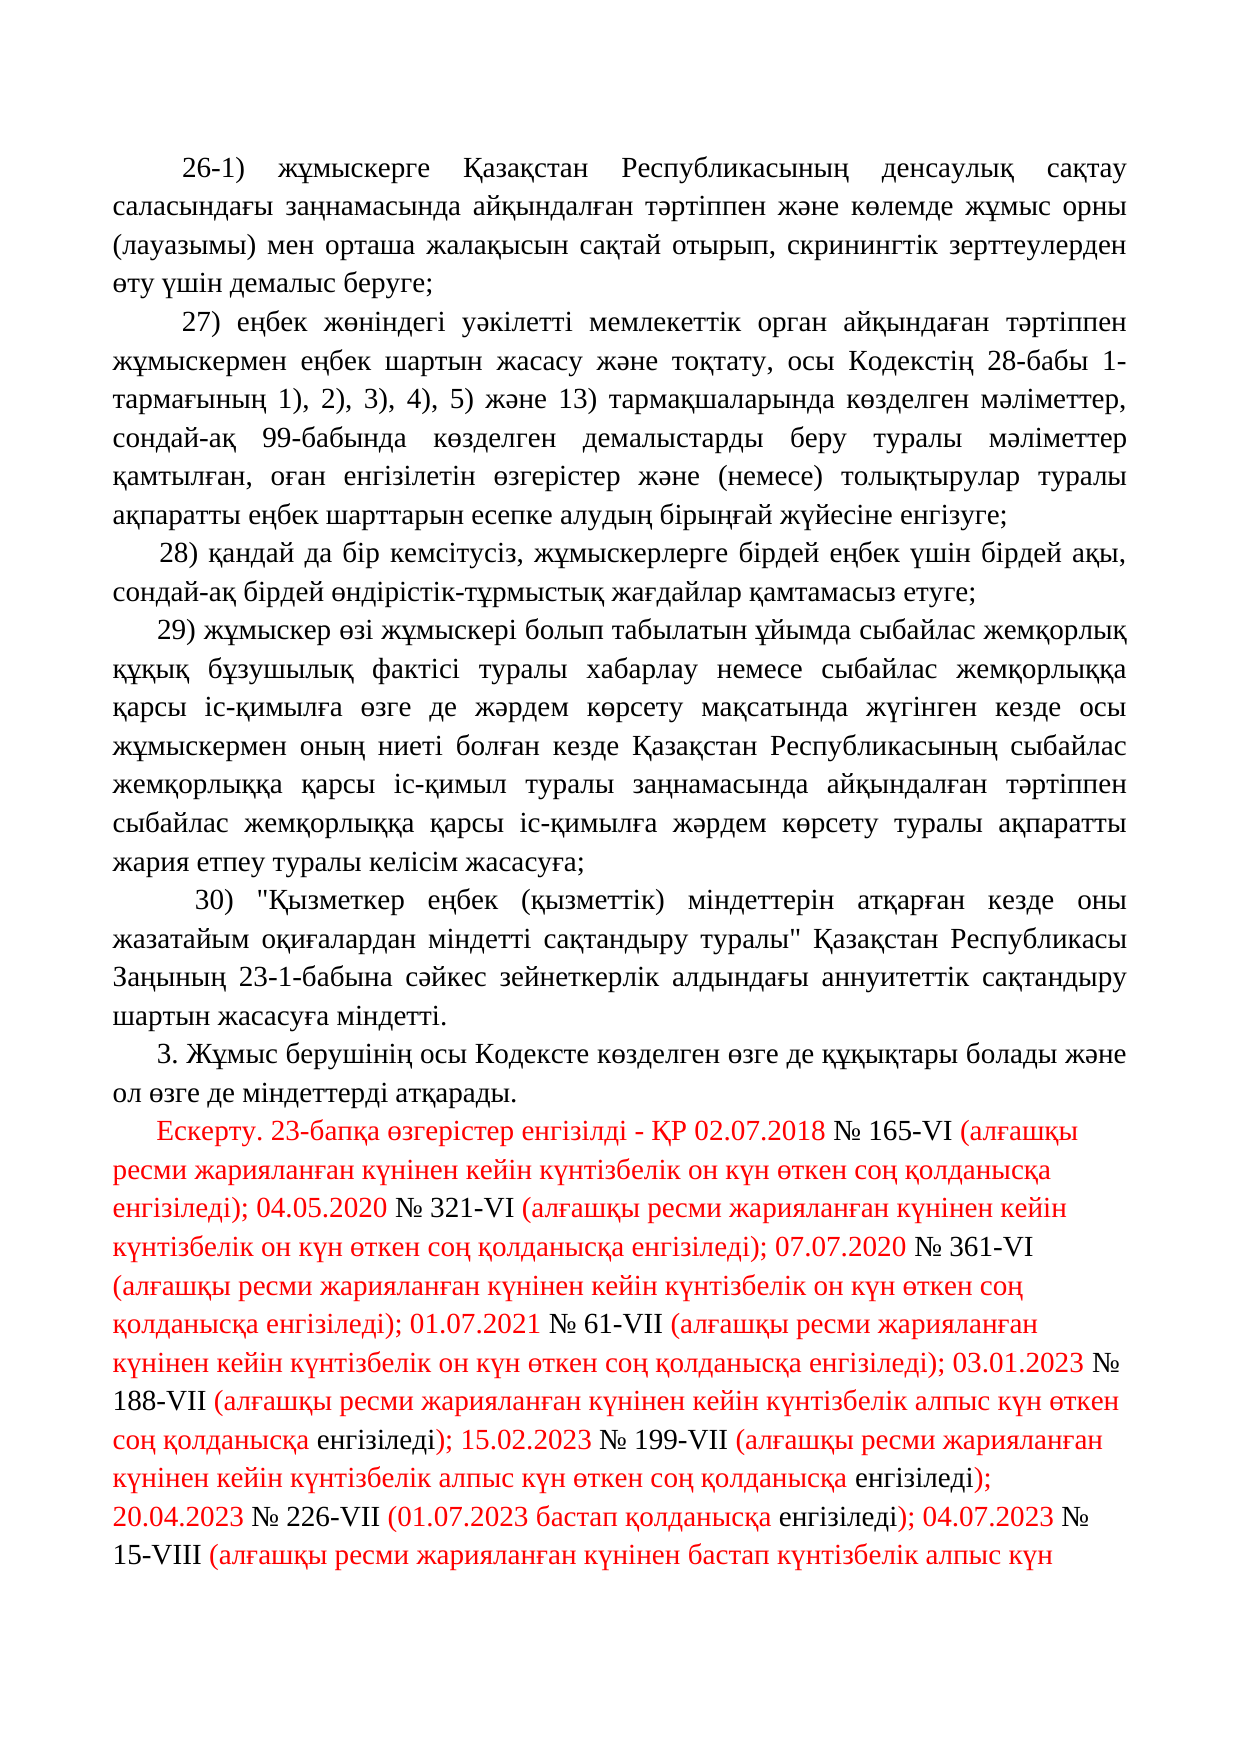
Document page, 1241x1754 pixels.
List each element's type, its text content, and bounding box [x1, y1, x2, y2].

text 27) еңбек жөніндегі уәкілетті мемлекеттік орган айқындаған тәртіппен жұмыскермен еңбек шартын жасасу және тоқтату, осы Кодекстің 28-бабы 1-тармағының 1), 2), 3), 4), 5) және 13) тармақшаларында көзделген мәліметтер, сондай-ақ 99-бабында көзделген демалыстарды беру туралы мәліметтер қамтылған, оған енгізілетін өзгерістер және (немесе) толықтырулар туралы ақпаратты еңбек шарттарын есепке алудың бірыңғай жүйесіне енгізуге; [112, 304, 1128, 530]
text 3. Жұмыс берушінің осы Кодексте көзделген өзге де құқықтары болады және ол өзге де міндеттерді атқарады. [112, 1036, 1128, 1108]
text 26-1) жұмыскерге Қазақстан Республикасының денсаулық сақтау саласындағы заңнамасында айқындалған тәртіппен және көлемде жұмыс орны (лауазымы) мен орташа жалақысын сақтай отырып, скринингтік зерттеулерден өту үшін демалыс беруге; [112, 150, 1128, 299]
text 28) қандай да бір кемсітусіз, жұмыскерлерге бірдей еңбек үшін бірдей ақы, сондай-ақ бірдей өндірістік-тұрмыстық жағдайлар қамтамасыз етуге; [112, 535, 1128, 607]
text 30) "Қызметкер еңбек (қызметтік) міндеттерін атқарған кезде оны жазатайым оқиғалардан міндетті сақтандыру туралы" Қазақстан Республикасы Заңының 23-1-бабына сәйкес зейнеткерлік алдындағы аннуитеттік сақтандыру шартын жасасуға міндетті. [112, 882, 1128, 1031]
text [112, 1113, 1128, 1571]
text 29) жұмыскер өзі жұмыскері болып табылатын ұйымда сыбайлас жемқорлық құқық бұзушылық фактісі туралы хабарлау немесе сыбайлас жемқорлыққа қарсы іс-қимылға өзге де жәрдем көрсету мақсатында жүгінген кезде осы жұмыскермен оның ниеті болған кезде Қазақстан Республикасының сыбайлас жемқорлыққа қарсы іс-қимыл туралы заңнамасында айқындалған тәртіппен сыбайлас жемқорлыққа қарсы іс-қимылға жәрдем көрсету туралы ақпаратты жария етпеу туралы келісім жасасуға; [112, 612, 1128, 877]
